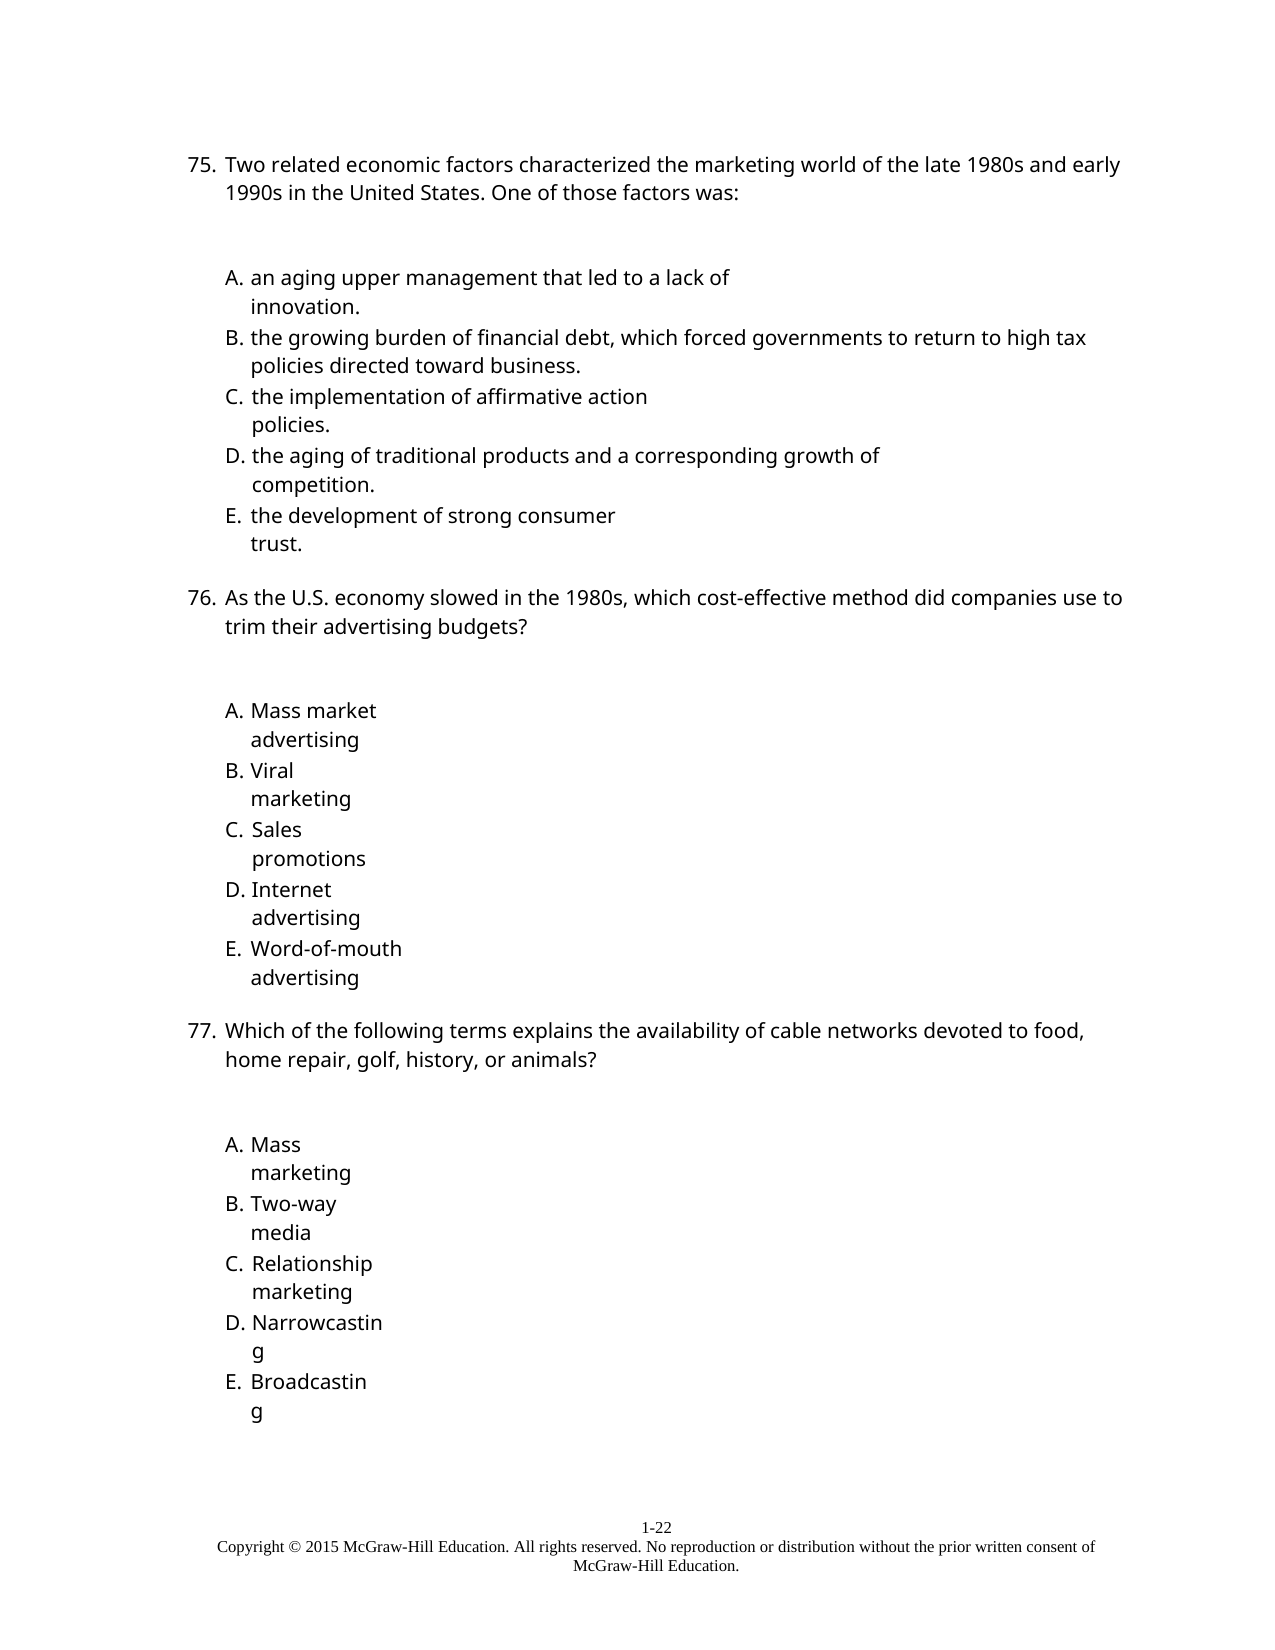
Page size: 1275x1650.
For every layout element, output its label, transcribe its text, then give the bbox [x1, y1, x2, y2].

table_header Two related economic factors characterized the marketing world of the late 1980s and early 1990s in the United States. One of those factors was: [225, 150, 1125, 558]
table_header As the U.S. economy slowed in the 1980s, which cost-effective method did companies use to trim their advertising budgets? [225, 583, 1125, 991]
table_header Which of the following terms explains the availability of cable networks devoted to food, home repair, golf, history, or animals? [225, 1017, 1125, 1424]
table_header 75. [188, 150, 225, 558]
table_header 76. [188, 583, 225, 991]
table_header 77. [188, 1017, 225, 1424]
